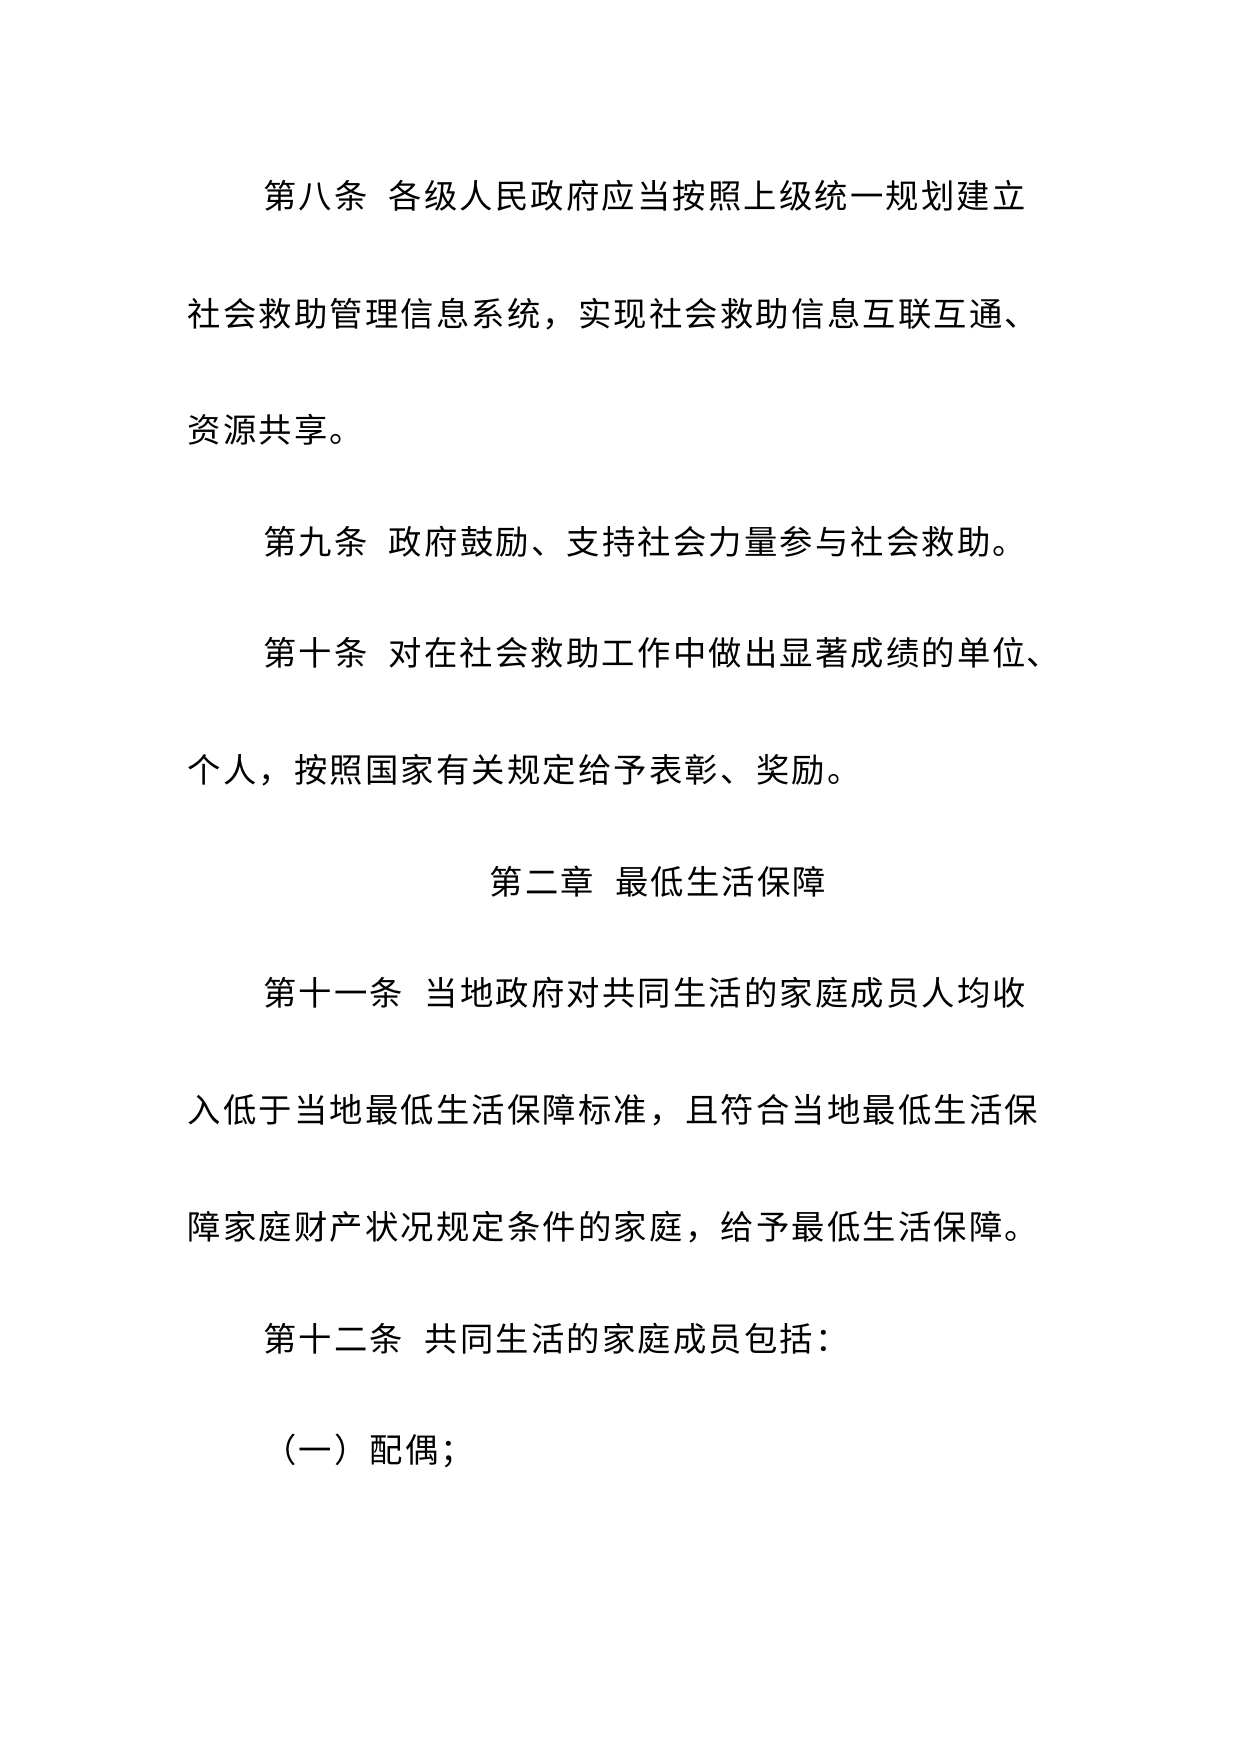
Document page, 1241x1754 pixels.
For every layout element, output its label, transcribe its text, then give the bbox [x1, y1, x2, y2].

text 第二章 最低生活保障 [187, 847, 1053, 912]
text 第八条 各级人民政府应当按照上级统一规划建立社会救助管理信息系统，实现社会救助信息互联互通、资源共享。 [187, 162, 1053, 461]
text 第十一条 当地政府对共同生活的家庭成员人均收入低于当地最低生活保障标准，且符合当地最低生活保障家庭财产状况规定条件的家庭，给予最低生活保障。 [187, 959, 1053, 1258]
text 第十条 对在社会救助工作中做出显著成绩的单位、个人，按照国家有关规定给予表彰、奖励。 [187, 619, 1053, 801]
text 第九条 政府鼓励、支持社会力量参与社会救助。 [187, 507, 1053, 572]
text 第十二条 共同生活的家庭成员包括： [187, 1304, 1053, 1369]
text （一）配偶； [187, 1416, 1053, 1481]
